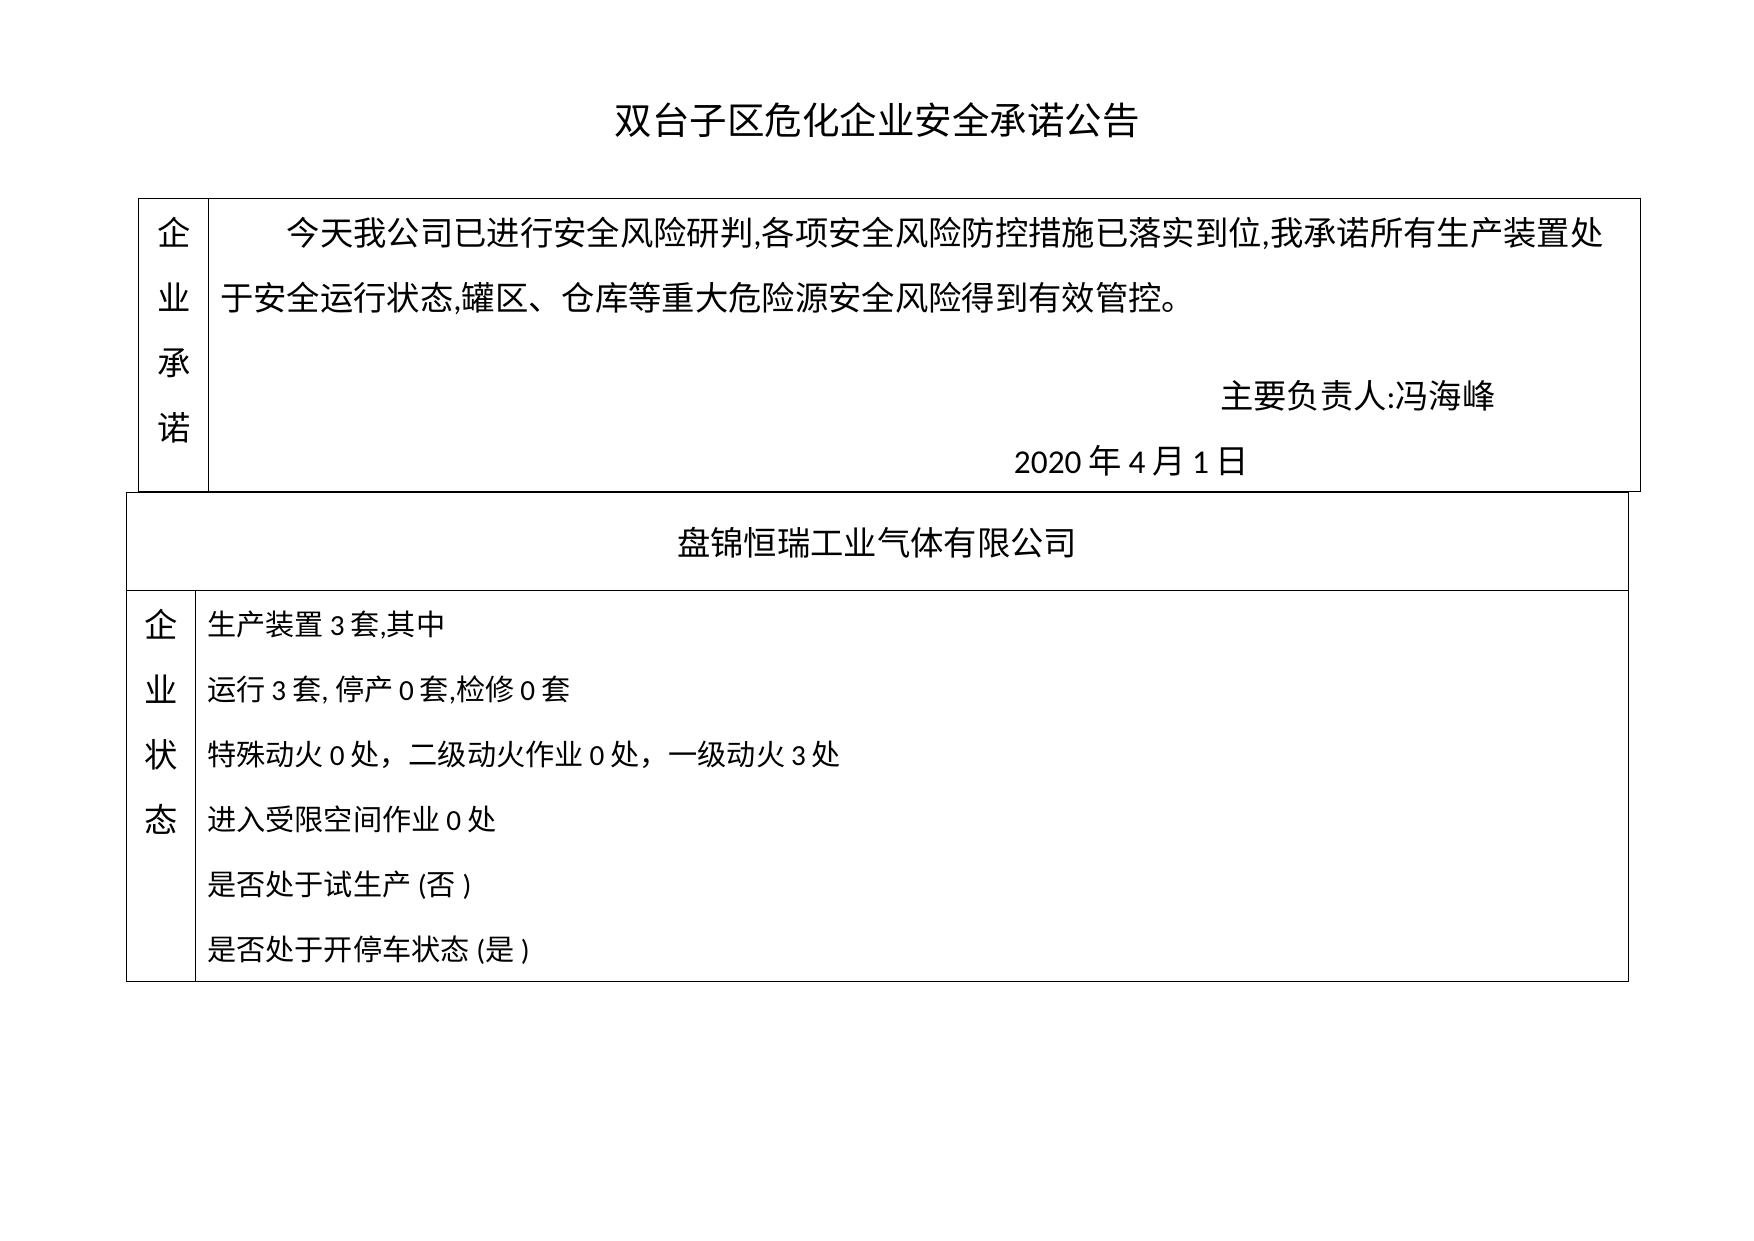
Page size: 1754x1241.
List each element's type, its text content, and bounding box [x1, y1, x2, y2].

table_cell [196, 591, 1628, 981]
table_cell 企业承诺 [139, 199, 208, 491]
table_cell 今天我公司已进行安全风险研判,各项安全风险防控措施已落实到位,我承诺所有生产装置处于安全运行状态,罐区、仓库等重大危险源安全风险得到有效管控。 主要负责人:冯海峰 2020年4月1日 [209, 199, 1640, 491]
table_header 盘锦恒瑞工业气体有限公司 [127, 493, 1628, 589]
table_cell 企业状态 [127, 591, 195, 981]
